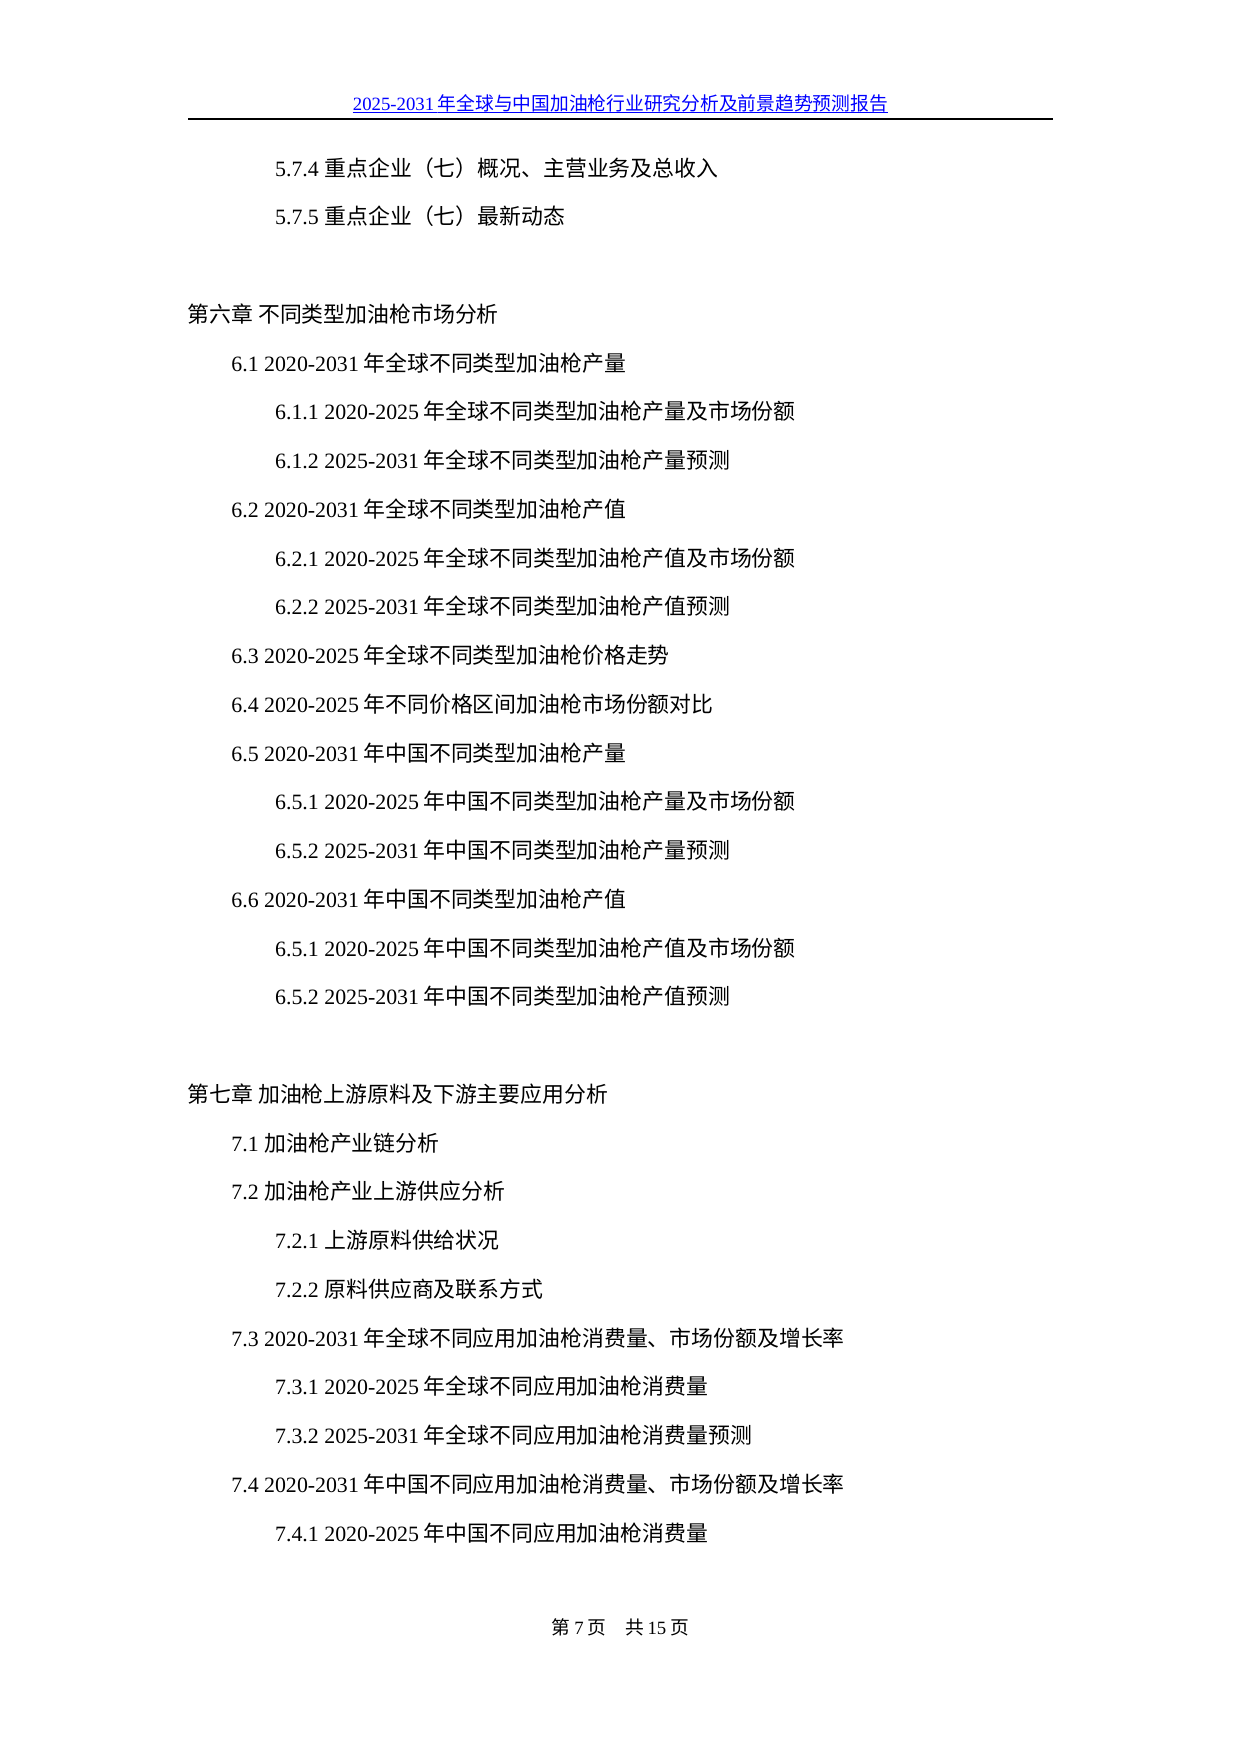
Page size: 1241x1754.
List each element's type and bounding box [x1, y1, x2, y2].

text [187, 150, 1053, 1548]
